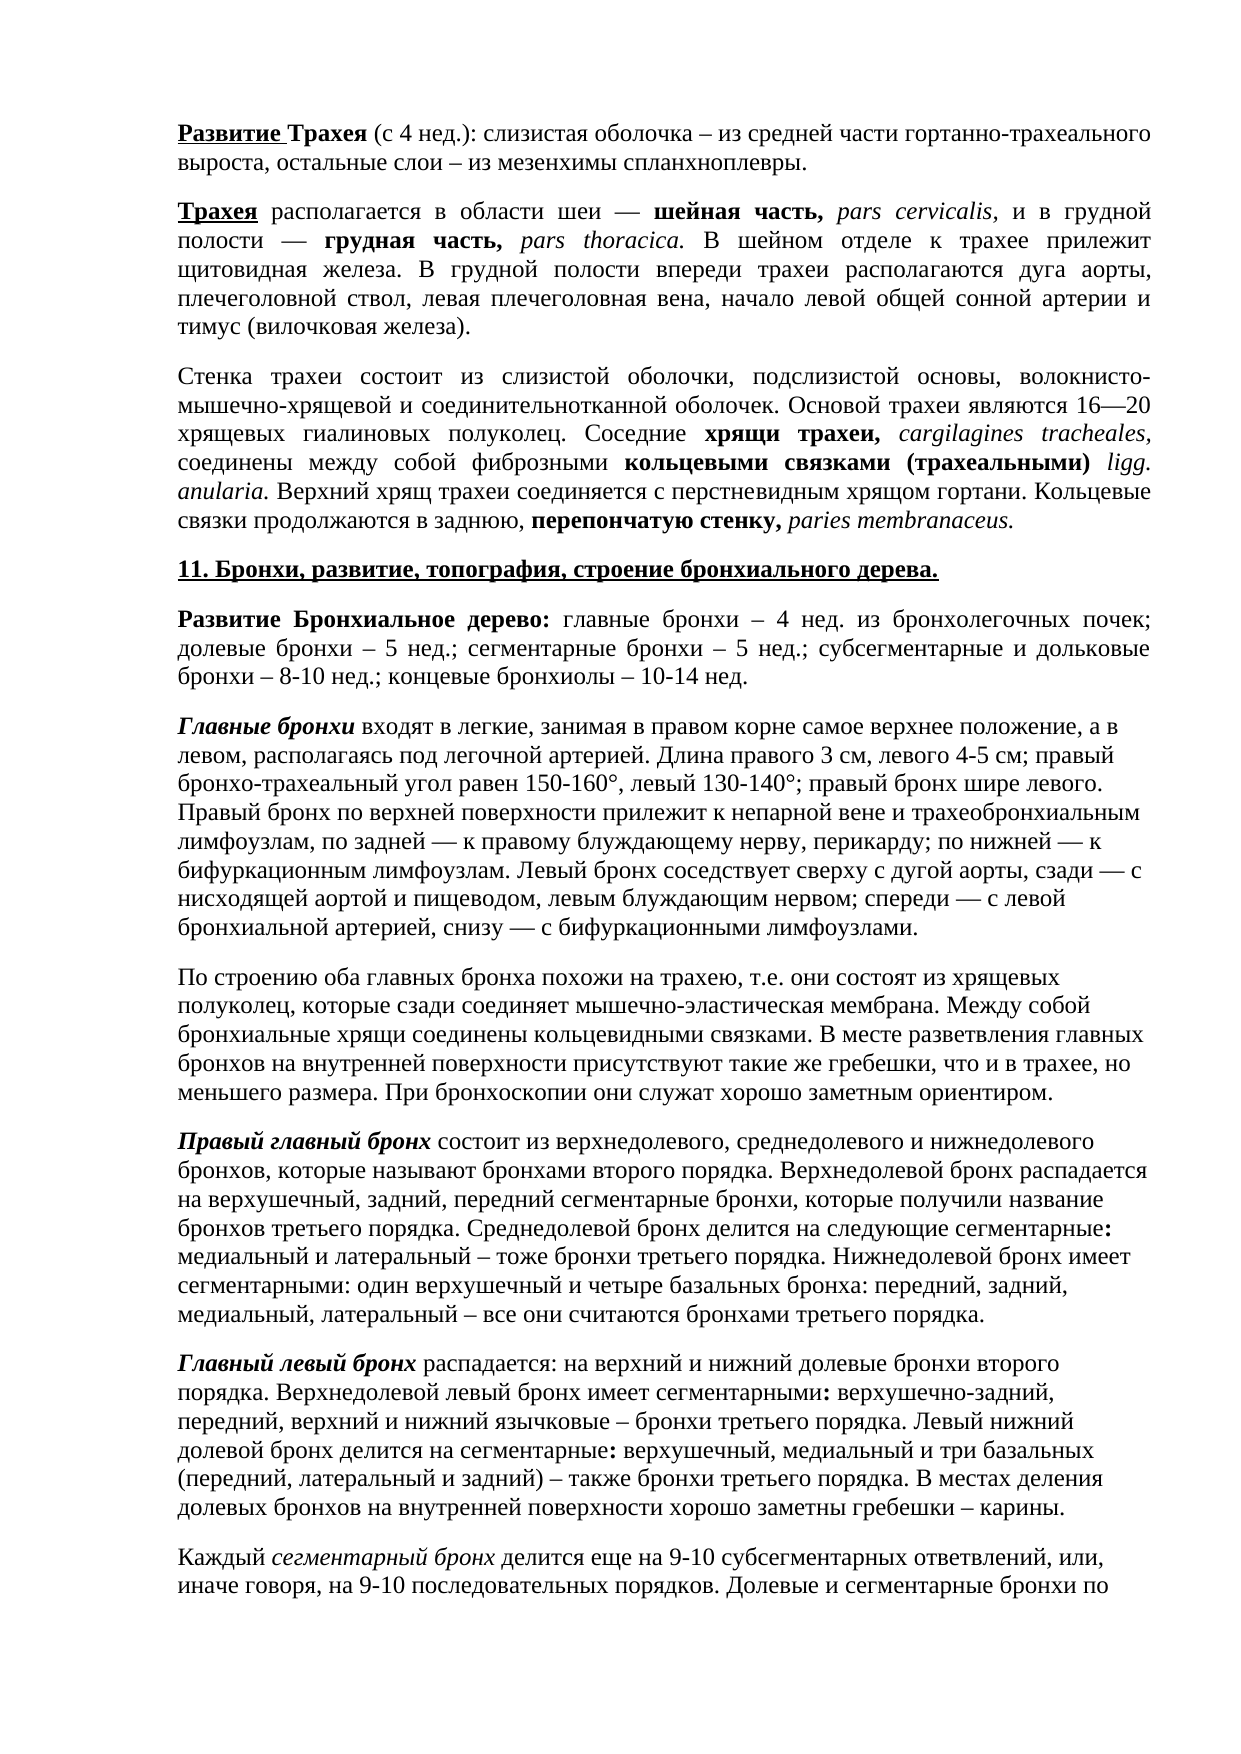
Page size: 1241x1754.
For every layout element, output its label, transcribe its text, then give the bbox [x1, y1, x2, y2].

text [177, 1542, 1152, 1599]
text Развитие Трахея (с 4 нед.): слизистая оболочка – из средней части гортанно-трахеального выроста, остальные слои – из мезенхимы спланхноплевры. [177, 118, 1152, 176]
text По строению оба главных бронха похожи на трахею, т.е. они состоят из хрящевых полуколец, которые сзади соединяет мышечно-эластическая мембрана. Между собой бронхиальные хрящи соединены кольцевидными связками. В месте разветвления главных бронхов на внутренней поверхности присутствуют такие же гребешки, что и в трахее, но меньшего размера. При бронхоскопии они служат хорошо заметным ориентиром. [177, 962, 1152, 1106]
text Правый главный бронх состоит из верхнедолевого, среднедолевого и нижнедолевого бронхов, которые называют бронхами второго порядка. Верхнедолевой бронх распадается на верхушечный, задний, передний сегментарные бронхи, которые получили название бронхов третьего порядка. Среднедолевой бронх делится на следующие сегментарные: медиальный и латеральный – тоже бронхи третьего порядка. Нижнедолевой бронх имеет сегментарными: один верхушечный и четыре базальных бронха: передний, задний, медиальный, латеральный – все они считаются бронхами третьего порядка. [177, 1126, 1152, 1328]
text 11. Бронхи, развитие, топография, строение бронхиального дерева. [177, 554, 1152, 583]
text Трахея располагается в области шеи — шейная часть, pars cervicalis, и в грудной полости — грудная часть, pars thoracica. В шейном отделе к трахее прилежит щитовидная железа. В грудной полости впереди трахеи располагаются дуга аорты, плечеголовной ствол, левая плечеголовная вена, начало левой общей сонной артерии и тимус (вилочковая железа). [177, 196, 1152, 340]
text Главные бронхи входят в легкие, занимая в правом корне самое верхнее положение, а в левом, располагаясь под легочной артерией. Длина правого , левого 4-; правый бронхо-трахеальный угол равен 150-160°, левый 130-140°; правый бронх шире левого. Правый бронх по верхней поверхности прилежит к непарной вене и трахеобронхиальным лимфоузлам, по задней — к правому блуждающему нерву, перикарду; по нижней — к бифуркационным лимфоузлам. Левый бронх соседствует сверху с дугой аорты, сзади — с нисходящей аортой и пищеводом, левым блуждающим нервом; спереди — с левой бронхиальной артерией, снизу — с бифуркационными лимфоузлами. [177, 711, 1152, 941]
text Главный левый бронх распадается: на верхний и нижний долевые бронхи второго порядка. Верхнедолевой левый бронх имеет сегментарными: верхушечно-задний, передний, верхний и нижний язычковые – бронхи третьего порядка. Левый нижний долевой бронх делится на сегментарные: верхушечный, медиальный и три базальных (передний, латеральный и задний) – также бронхи третьего порядка. В местах деления долевых бронхов на внутренней поверхности хорошо заметны гребешки – карины. [177, 1348, 1152, 1521]
text Стенка трахеи состоит из слизистой оболочки, подслизистой основы, волокнисто-мышечно-хрящевой и соединительнотканной оболочек. Основой трахеи являются 16—20 хрящевых гиалиновых полуколец. Соседние хрящи трахеи, cargilagines tracheales, соединены между собой фиброзными кольцевыми связками (трахеальными) ligg. anularia. Верхний хрящ трахеи соединяется с перстневидным хрящом гортани. Кольцевые связки продолжаются в заднюю, перепончатую стенку, paries membranaceus. [177, 361, 1152, 533]
text Развитие Бронхиальное дерево: главные бронхи – 4 нед. из бронхолегочных почек; долевые бронхи – 5 нед.; сегментарные бронхи – 5 нед.; субсегментарные и дольковые бронхи – 8-10 нед.; концевые бронхиолы – 10-14 нед. [177, 604, 1152, 690]
